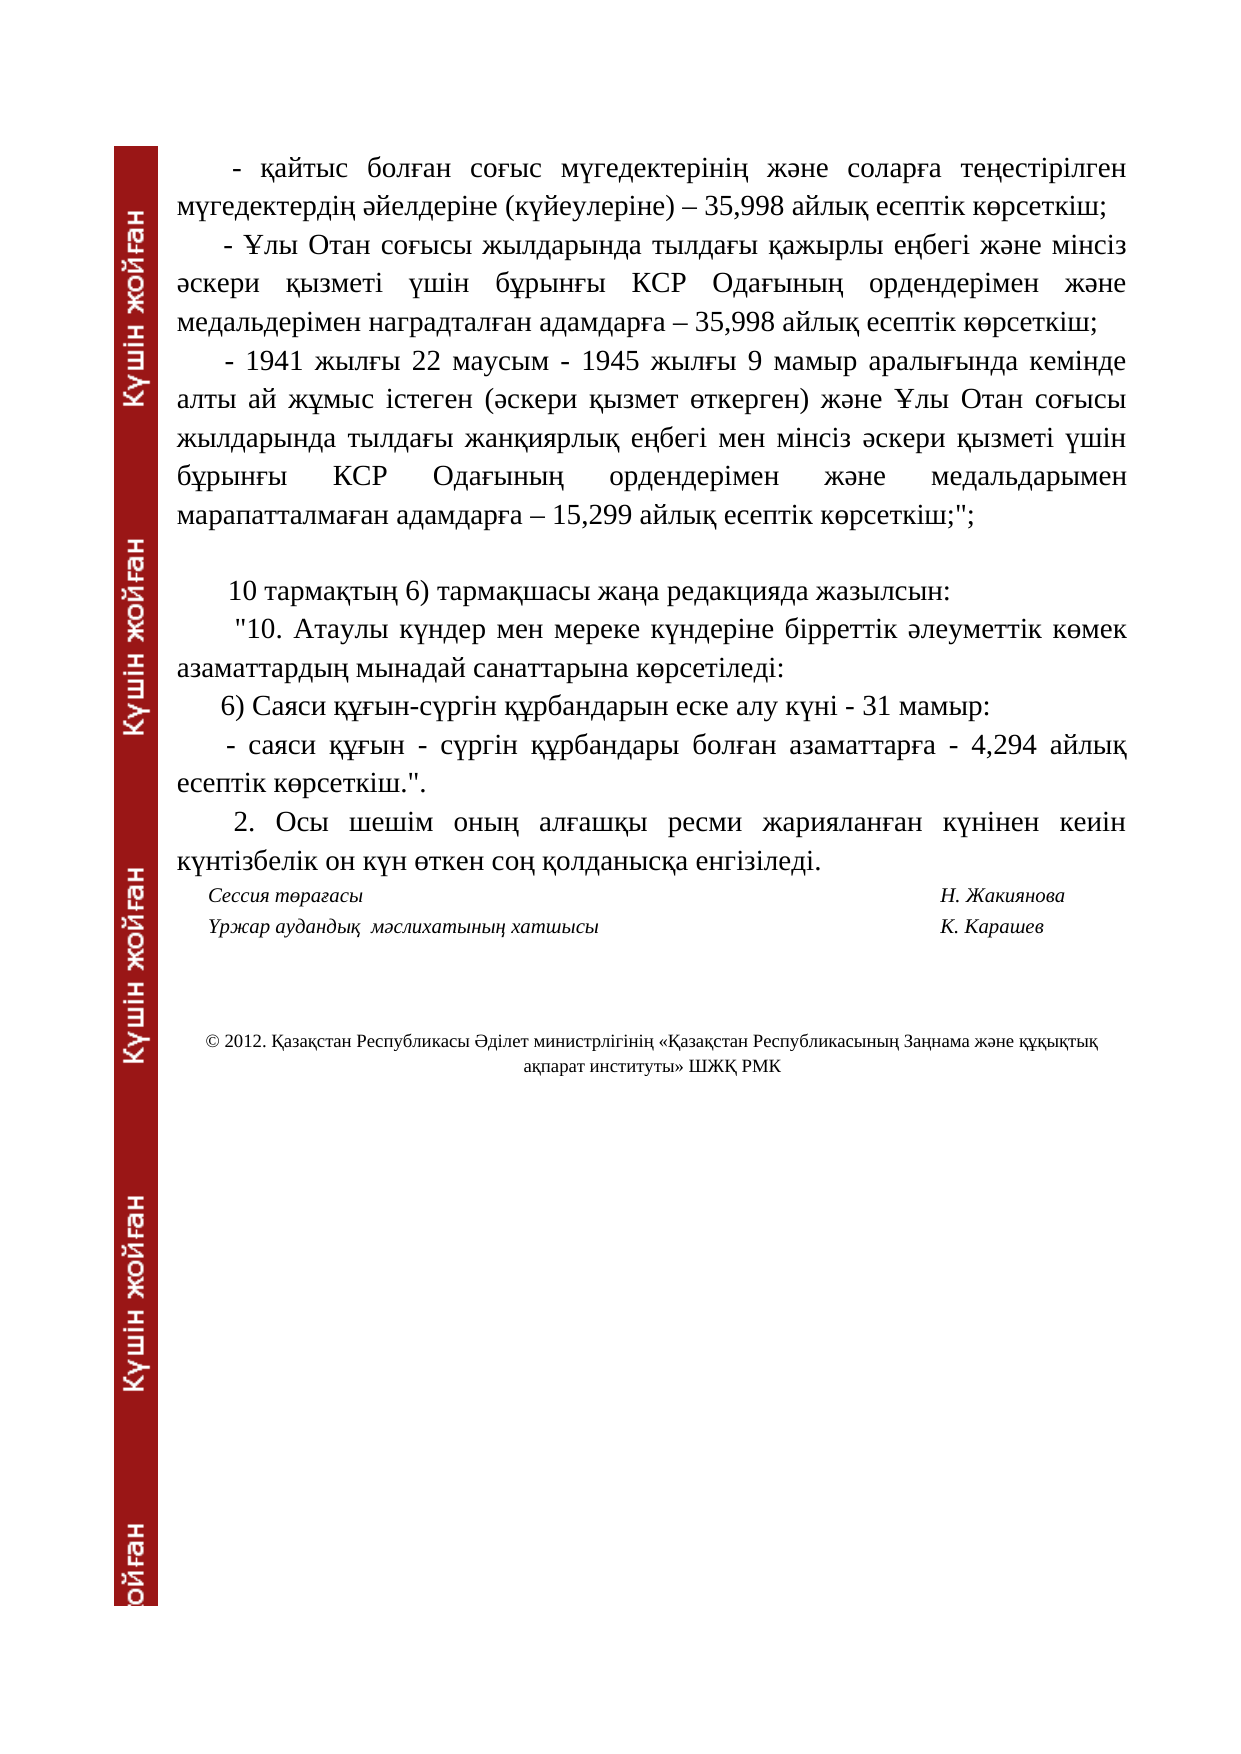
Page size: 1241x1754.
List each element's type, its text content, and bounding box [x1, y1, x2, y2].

text 2. Осы шешім оның алғашқы ресми жарияланған күнінен кеиін күнтізбелік он күн өткен соң қолданысқа енгізіледі. [112, 804, 1128, 876]
text 10 тармақтың 6) тармақшасы жаңа редакцияда жазылсын: [112, 573, 1128, 606]
picture [114, 606, 158, 611]
text - 1941 жылғы 22 маусым - 1945 жылғы 9 мамыр аралығында кемінде алты ай жұмыс істеген (әскери қызмет өткерген) және Ұлы Отан соғысы жылдарында тылдағы жанқиярлық еңбегі мен мінсіз әскери қызметі үшін бұрынғы КСР Одағының ордендерімен және медальдарымен марапатталмаған адамдарға – 15,299 айлық есептік көрсеткіш;"; [112, 343, 1128, 530]
picture [114, 338, 158, 343]
text 6) Саяси құғын-сүргін құрбандарын еске алу күні - 31 мамыр: [112, 688, 1128, 722]
picture [114, 683, 158, 688]
text - қайтыс болған соғыс мүгедектерінің және соларға теңестірілген мүгедектердің әйелдеріне (күйеулеріне) – 35,998 айлық есептік көрсеткіш; [112, 150, 1128, 222]
picture [114, 530, 158, 573]
text - Ұлы Отан соғысы жылдарында тылдағы қажырлы еңбегі және мінсіз әскери қызметі үшін бұрынғы КСР Одағының ордендерімен және медальдерімен наградталған адамдарға – 35,998 айлық есептік көрсеткіш; [112, 227, 1128, 338]
picture [114, 146, 158, 150]
table_cell К. Карашев [939, 912, 1240, 943]
picture [114, 722, 158, 727]
table_header Сессия төрағасы [101, 881, 939, 912]
picture [114, 799, 158, 804]
table_header Н. Жакиянова [939, 881, 1240, 912]
picture [114, 222, 158, 227]
picture [114, 1076, 158, 1606]
text © 2012. Қазақстан Республикасы Әділет министрлігінің «Қазақстан Республикасының Заңнама және құқықтық ақпарат институты» ШЖҚ РМК [112, 1030, 1128, 1076]
picture [114, 876, 158, 881]
picture [114, 943, 158, 1030]
text - саяси құғын - сүргін құрбандары болған азаматтарға - 4,294 айлық есептік көрсеткіш.". [112, 727, 1128, 799]
text "10. Атаулы күндер мен мереке күндеріне бірреттік әлеуметтік көмек азаматтардың мынадай санаттарына көрсетіледі: [112, 611, 1128, 683]
table_cell Үржар аудандық мәслихатының хатшысы [101, 912, 939, 943]
